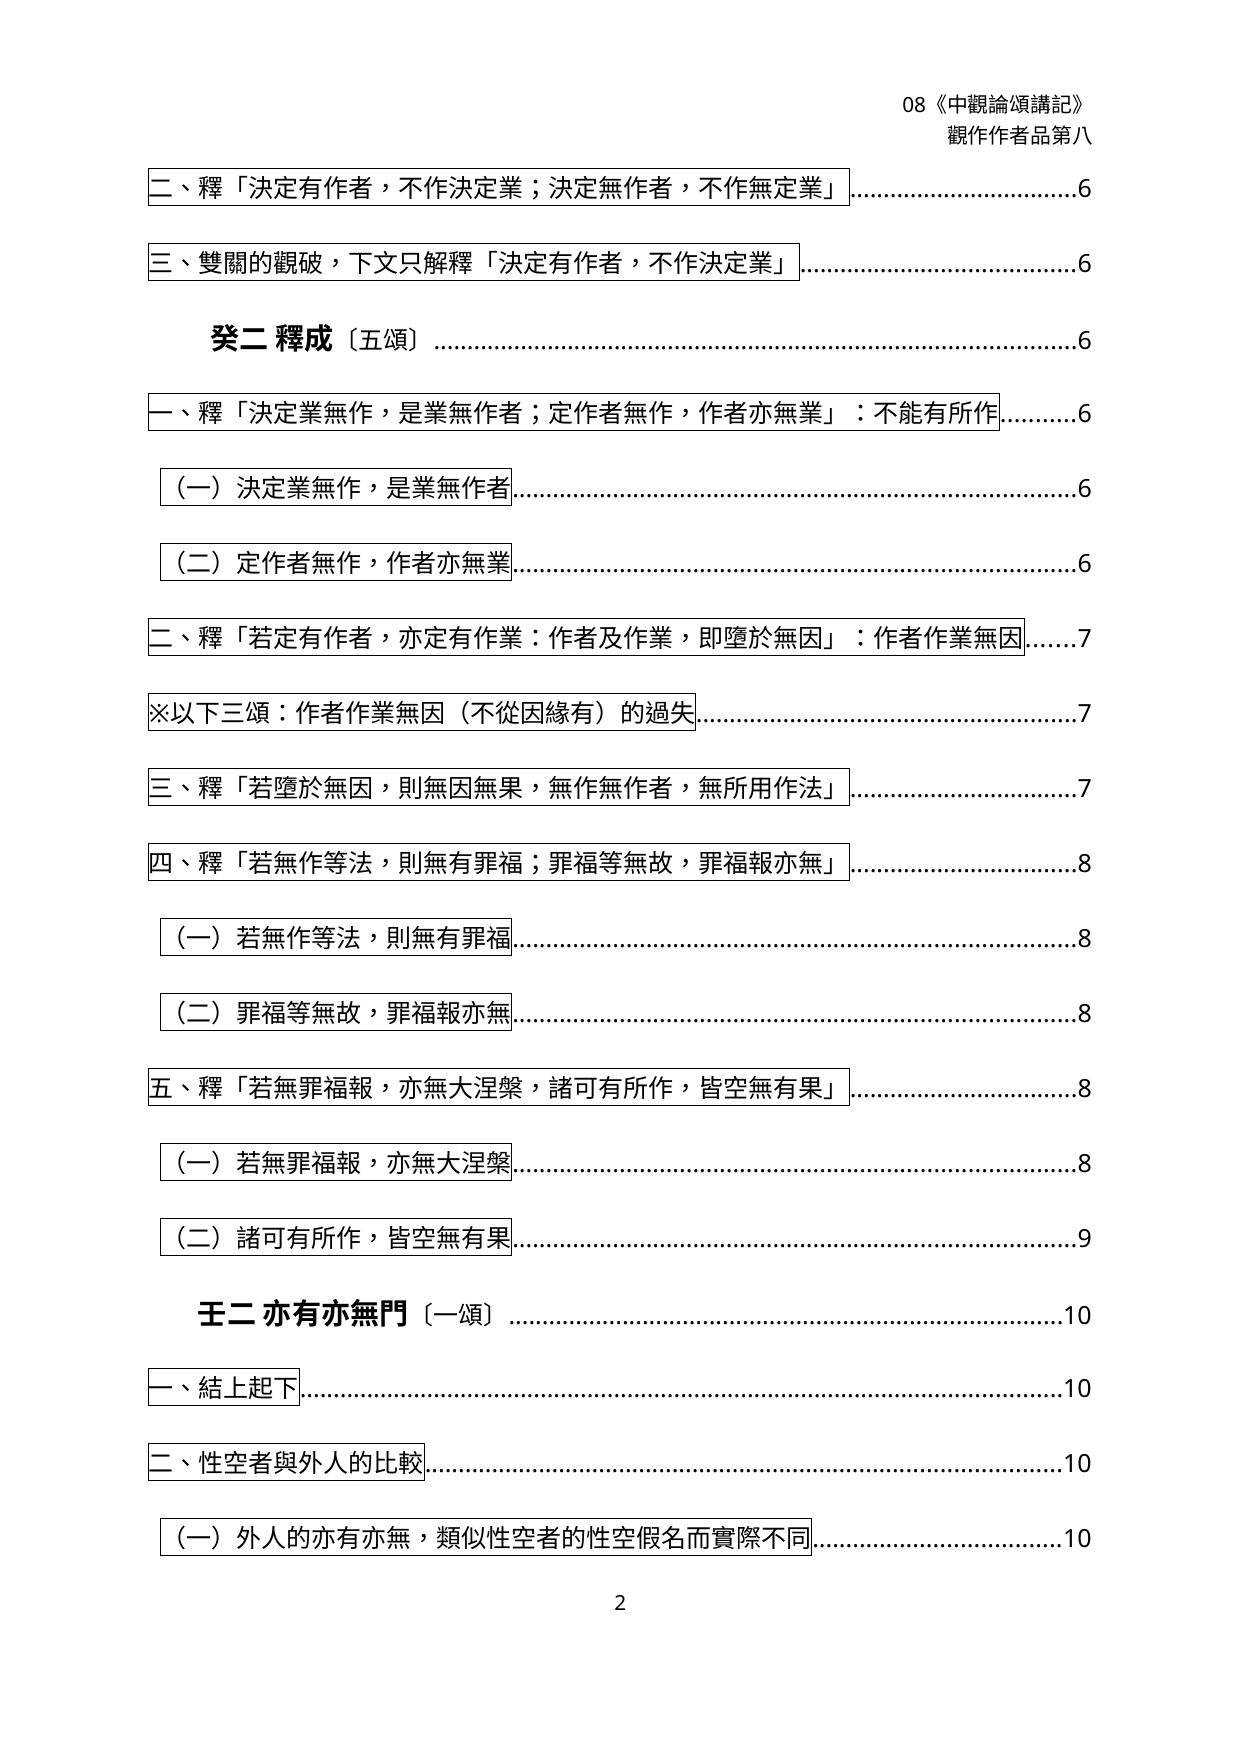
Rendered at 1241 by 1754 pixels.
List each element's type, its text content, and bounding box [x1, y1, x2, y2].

text （一）若無罪福報，亦無大涅槃 8 [148, 1124, 1092, 1199]
text （一）決定業無作，是業無作者 6 [148, 449, 1092, 524]
text 一、釋「決定業無作，是業無作者；定作者無作，作者亦無業」：不能有所作 6 [148, 374, 1092, 449]
text （一）若無作等法，則無有罪福 8 [148, 899, 1092, 974]
text 三、雙關的觀破，下文只解釋「決定有作者，不作決定業」 6 [148, 224, 1092, 299]
text （一）外人的亦有亦無，類似性空者的性空假名而實際不同 10 [148, 1499, 1092, 1574]
text 五、釋「若無罪福報，亦無大涅槃，諸可有所作，皆空無有果」 8 [148, 1049, 1092, 1124]
text 二、釋「決定有作者，不作決定業；決定無作者，不作無定業」 6 [148, 149, 1092, 224]
text （二）諸可有所作，皆空無有果 9 [148, 1199, 1092, 1274]
text 壬二 亦有亦無門〔一頌〕 10 [148, 1274, 1092, 1349]
text 一、結上起下 10 [148, 1349, 1092, 1424]
text 二、釋「若定有作者，亦定有作業：作者及作業，即墮於無因」：作者作業無因 7 [148, 599, 1092, 674]
text （二）罪福等無故，罪福報亦無 8 [148, 974, 1092, 1049]
text 三、釋「若墮於無因，則無因無果，無作無作者，無所用作法」 7 [148, 749, 1092, 824]
text （二）定作者無作，作者亦無業 6 [148, 524, 1092, 599]
text 四、釋「若無作等法，則無有罪福；罪福等無故，罪福報亦無」 8 [148, 824, 1092, 899]
text 癸二 釋成〔五頌〕 6 [148, 299, 1092, 374]
text ※以下三頌：作者作業無因（不從因緣有）的過失 7 [148, 674, 1092, 749]
text 二、性空者與外人的比較 10 [148, 1424, 1092, 1499]
